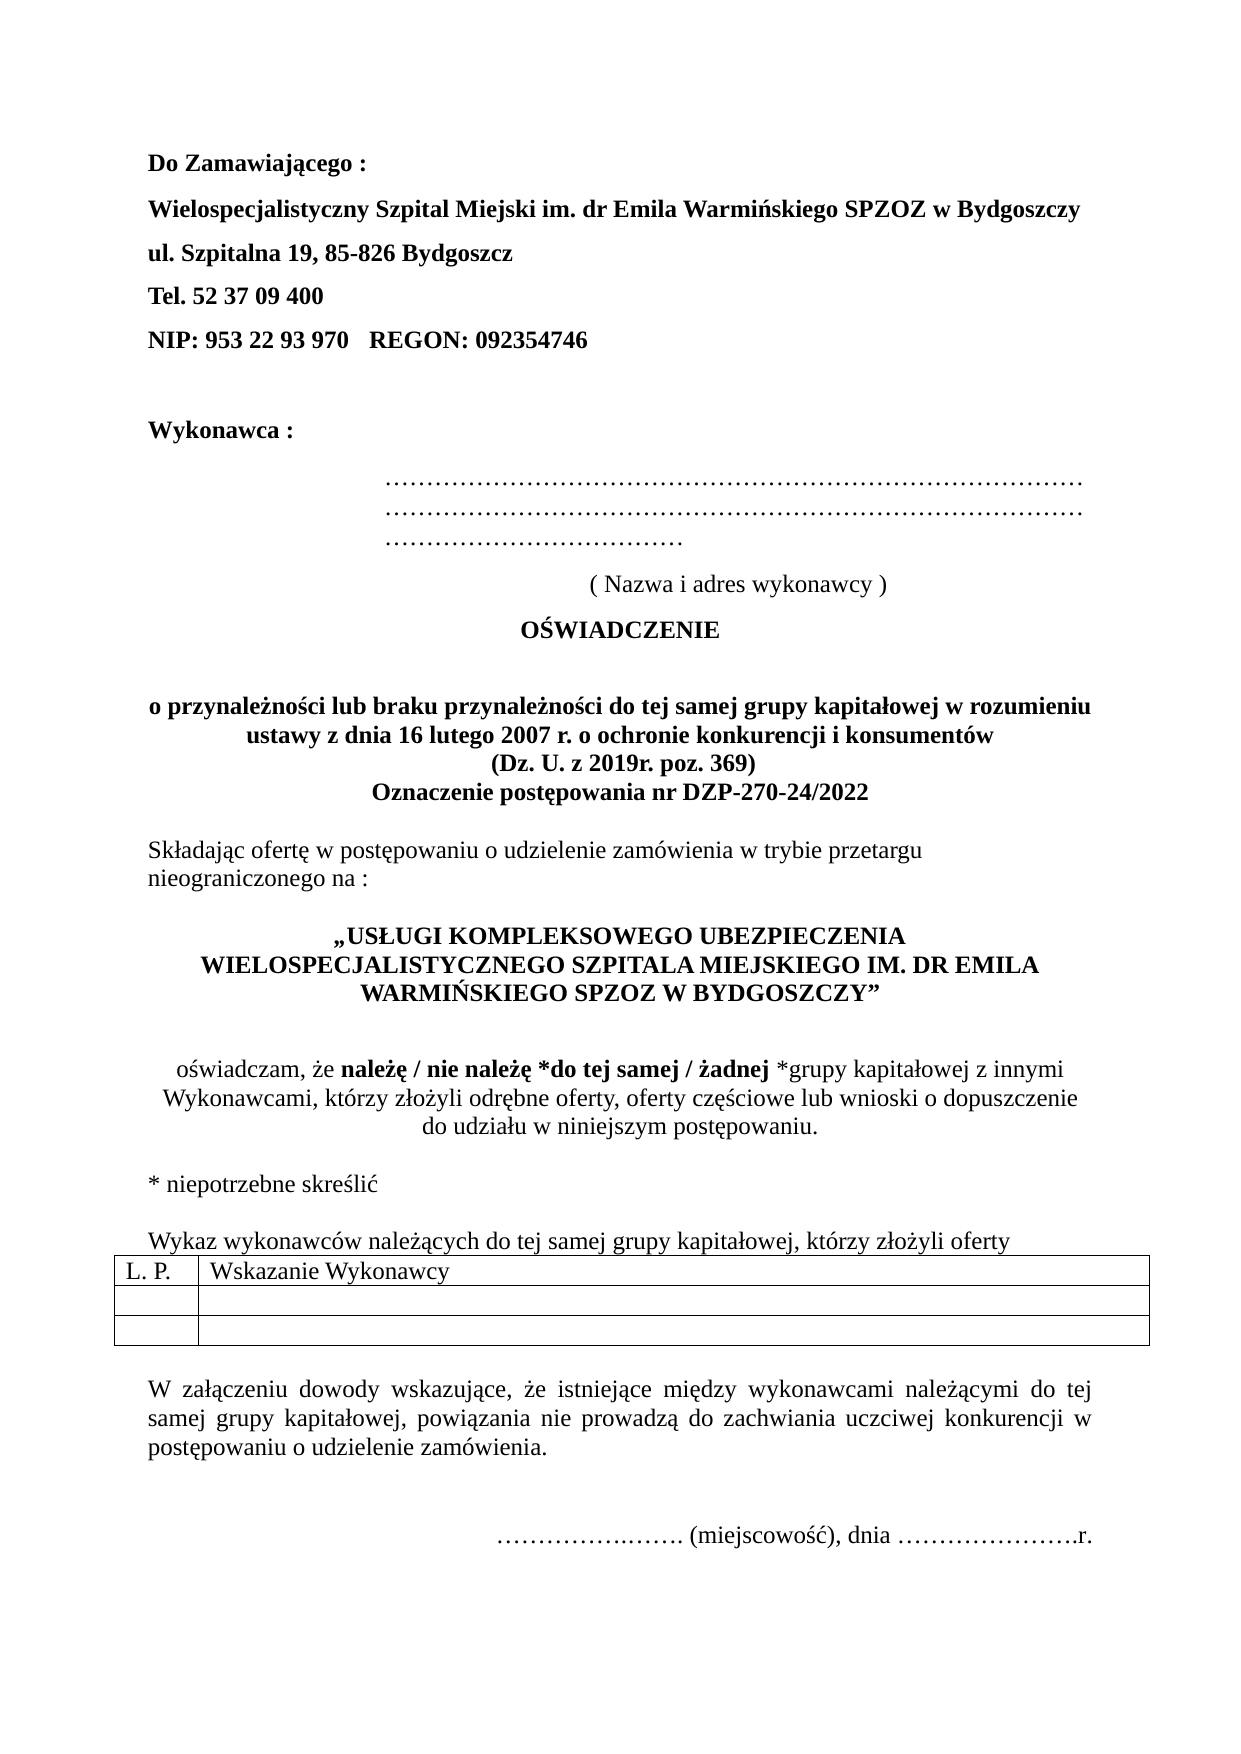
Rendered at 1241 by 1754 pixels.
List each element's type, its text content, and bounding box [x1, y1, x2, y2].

text Oznaczenie postępowania nr DZP-270-24/2022 [148, 777, 1093, 806]
text W załączeniu dowody wskazujące, że istniejące między wykonawcami należącymi do tej samej grupy kapitałowej, powiązania nie prowadzą do zachwiania uczciwej konkurencji w postępowaniu o udzielenie zamówienia. [148, 1374, 1093, 1461]
text Składając ofertę w postępowaniu o udzielenie zamówienia w trybie przetargu nieograniczonego na : [148, 835, 1093, 892]
text * niepotrzebne skreślić [148, 1169, 1093, 1198]
table_header L. P. [115, 1256, 198, 1285]
text „USŁUGI KOMPLEKSOWEGO UBEZPIECZENIA WIELOSPECJALISTYCZNEGO SZPITALA MIEJSKIEGO IM. DR EMILA WARMIŃSKIEGO SPZOZ W BYDGOSZCZY” [148, 921, 1093, 1007]
text ul. Szpitalna 19, 85-826 Bydgoszcz [148, 238, 1093, 267]
text oświadczam, że należę / nie należę *do tej samej / żadnej *grupy kapitałowej z innymi Wykonawcami, którzy złożyli odrębne oferty, oferty częściowe lub wnioski o dopuszczenie do udziału w niniejszym postępowaniu. [148, 1054, 1093, 1140]
table_header Wskazanie Wykonawcy [199, 1256, 1149, 1285]
table_cell [199, 1286, 1149, 1315]
text Wykonawca : [148, 415, 1093, 444]
text Wielospecjalistyczny Szpital Miejski im. dr Emila Warmińskiego SPZOZ w Bydgoszczy [148, 194, 1093, 223]
table_cell [115, 1316, 198, 1344]
text Tel. 52 37 09 400 [148, 281, 1093, 310]
text …………………………………………………………………………………………………………………………………………………………………………………… [384, 462, 1093, 551]
text o przynależności lub braku przynależności do tej samej grupy kapitałowej w rozumieniu ustawy z dnia 16 lutego 2007 r. o ochronie konkurencji i konsumentów [148, 691, 1093, 748]
text (Dz. U. z 2019r. poz. 369) [148, 748, 1093, 777]
text …………….……. (miejscowość), dnia ………………….r. [148, 1520, 1093, 1549]
text Wykaz wykonawców należących do tej samej grupy kapitałowej, którzy złożyli oferty [148, 1226, 1093, 1255]
text NIP: 953 22 93 970 REGON: 092354746 [148, 325, 1093, 353]
text ( Nazwa i adres wykonawcy ) [384, 569, 1093, 597]
table_cell [199, 1316, 1149, 1344]
text Do Zamawiającego : [148, 148, 1093, 176]
table_cell [115, 1286, 198, 1315]
text OŚWIADCZENIE [148, 615, 1093, 644]
